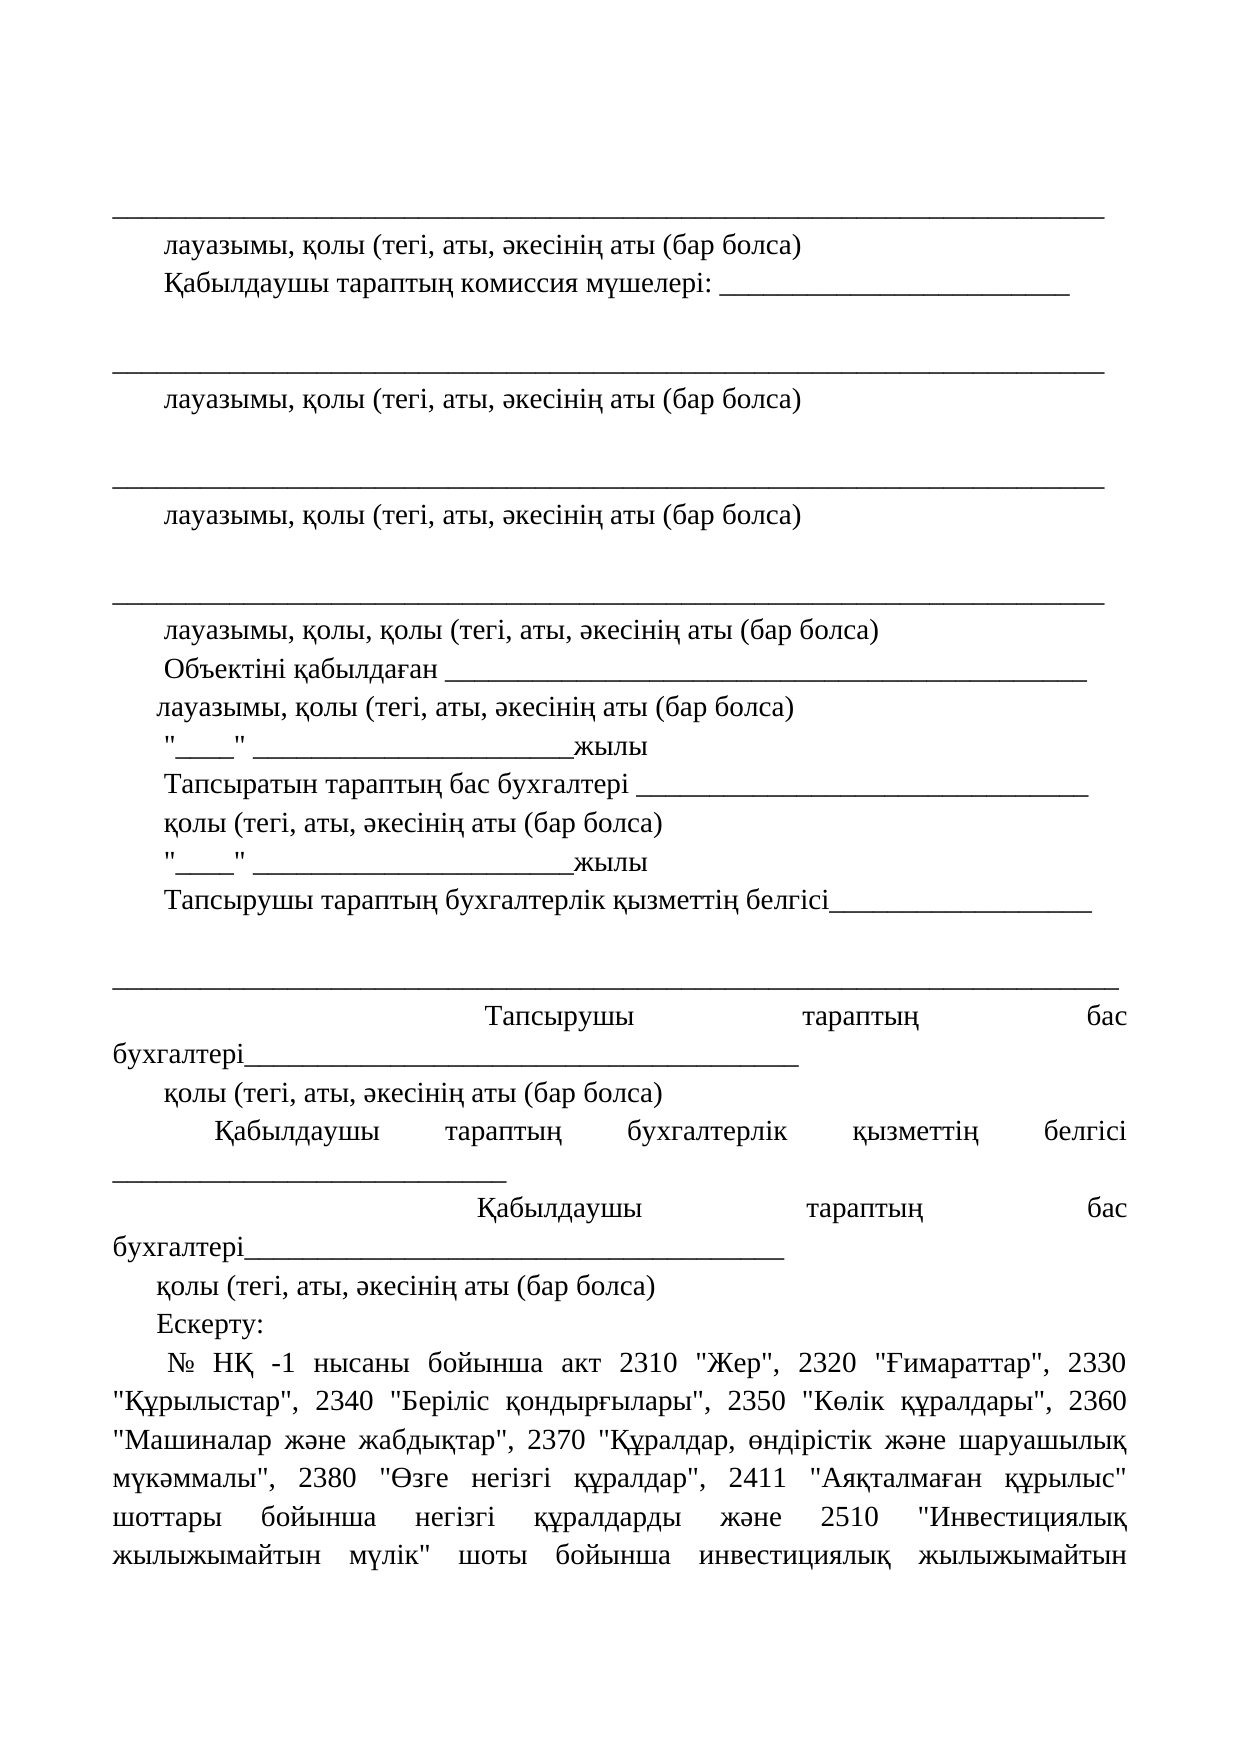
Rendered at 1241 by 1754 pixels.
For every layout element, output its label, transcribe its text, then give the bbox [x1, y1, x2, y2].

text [112, 227, 1128, 261]
text ____________________________________________________________________ [112, 304, 1128, 376]
text лауазымы, қолы (тегі, аты, әкесінің аты (бар болса) [112, 689, 1128, 723]
text лауазымы, қолы (тегі, аты, әкесінің аты (бар болса) [112, 497, 1128, 530]
text қолы (тегі, аты, әкесінің аты (бар болса) [112, 1075, 1128, 1108]
text Қабылдаушы тараптың бухгалтерлік қызметтің белгісі ___________________________ [112, 1113, 1128, 1186]
text "____" ______________________жылы [112, 728, 1128, 762]
text Объектіні қабылдаған ____________________________________________ [112, 651, 1128, 684]
text ____________________________________________________________________ [112, 535, 1128, 607]
text Тапсырушы тараптың бухгалтерлік қызметтің белгісі__________________ [112, 882, 1128, 916]
text қолы (тегі, аты, әкесінің аты (бар болса) [112, 1268, 1128, 1301]
text қолы (тегі, аты, әкесінің аты (бар болса) [112, 805, 1128, 839]
text Ескерту: [112, 1306, 1128, 1340]
text "____" ______________________жылы [112, 844, 1128, 877]
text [112, 150, 1128, 222]
text Тапсыратын тараптың бас бухгалтері _______________________________ [112, 767, 1128, 800]
text _____________________________________________________________________ [112, 921, 1128, 993]
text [112, 1345, 1128, 1571]
text ____________________________________________________________________ [112, 420, 1128, 492]
text лауазымы, қолы, қолы (тегі, аты, әкесінің аты (бар болса) [112, 612, 1128, 646]
text Қабылдаушы тараптың комиссия мүшелері: ________________________ [112, 266, 1128, 299]
text Қабылдаушы тараптың бас бухгалтері_____________________________________ [112, 1191, 1128, 1263]
text лауазымы, қолы (тегі, аты, әкесінің аты (бар болса) [112, 381, 1128, 415]
text Тапсырушы тараптың бас бухгалтері______________________________________ [112, 998, 1128, 1070]
